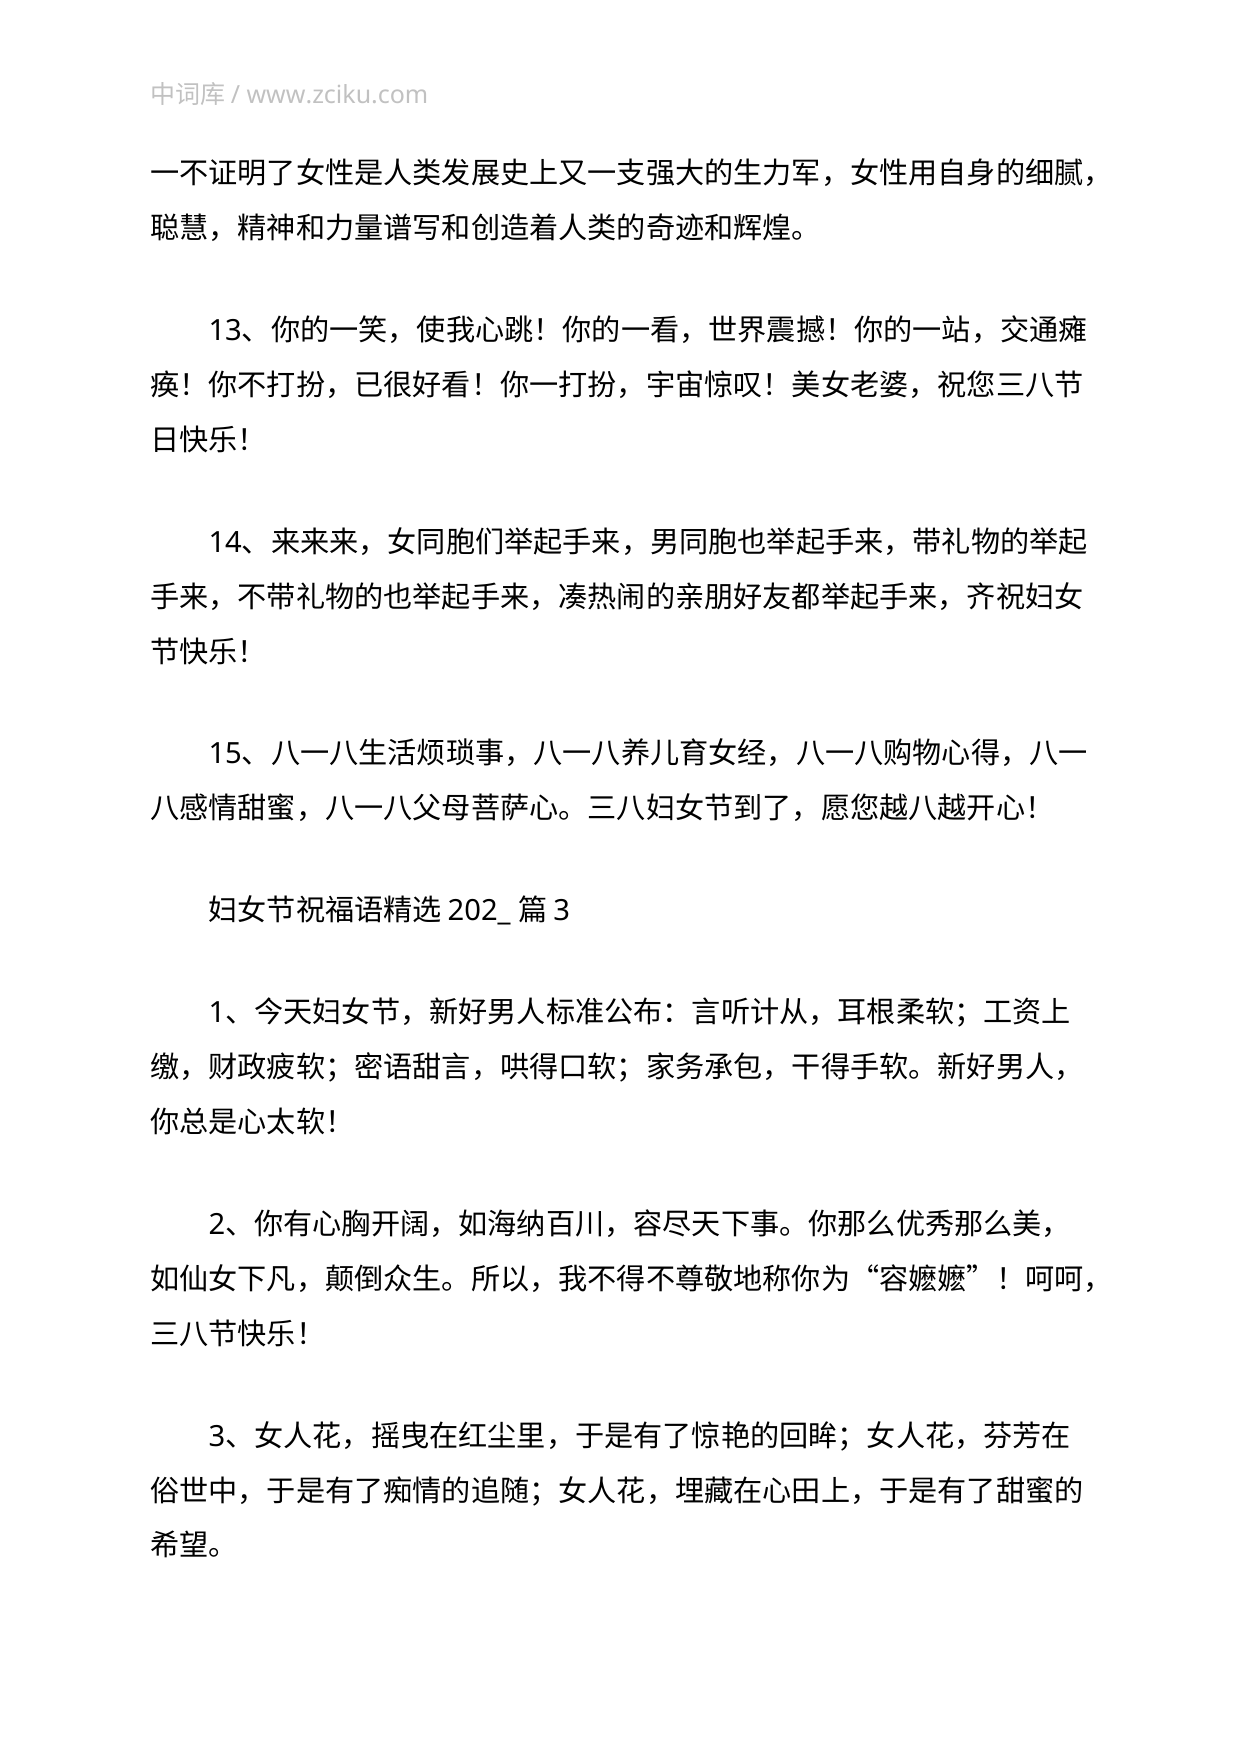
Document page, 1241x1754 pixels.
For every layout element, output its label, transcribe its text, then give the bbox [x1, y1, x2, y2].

text 3、女人花，摇曳在红尘里，于是有了惊艳的回眸；女人花，芬芳在俗世中，于是有了痴情的追随；女人花，埋藏在心田上，于是有了甜蜜的希望。 [150, 1412, 1090, 1564]
text 14、来来来，女同胞们举起手来，男同胞也举起手来，带礼物的举起手来，不带礼物的也举起手来，凑热闹的亲朋好友都举起手来，齐祝妇女节快乐！ [150, 518, 1090, 671]
text 15、八一八生活烦琐事，八一八养儿育女经，八一八购物心得，八一八感情甜蜜，八一八父母菩萨心。三八妇女节到了，愿您越八越开心！ [150, 730, 1090, 827]
text 13、你的一笑，使我心跳！你的一看，世界震撼！你的一站，交通瘫痪！你不打扮，已很好看！你一打扮，宇宙惊叹！美女老婆，祝您三八节日快乐！ [150, 307, 1090, 459]
text 妇女节祝福语精选202_ 篇3 [150, 887, 1090, 929]
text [150, 150, 1090, 247]
text 2、你有心胸开阔，如海纳百川，容尽天下事。你那么优秀那么美，如仙女下凡，颠倒众生。所以，我不得不尊敬地称你为“容嬷嬷”！呵呵，三八节快乐！ [150, 1200, 1090, 1353]
text 1、今天妇女节，新好男人标准公布：言听计从，耳根柔软；工资上缴，财政疲软；密语甜言，哄得口软；家务承包，干得手软。新好男人，你总是心太软！ [150, 989, 1090, 1141]
